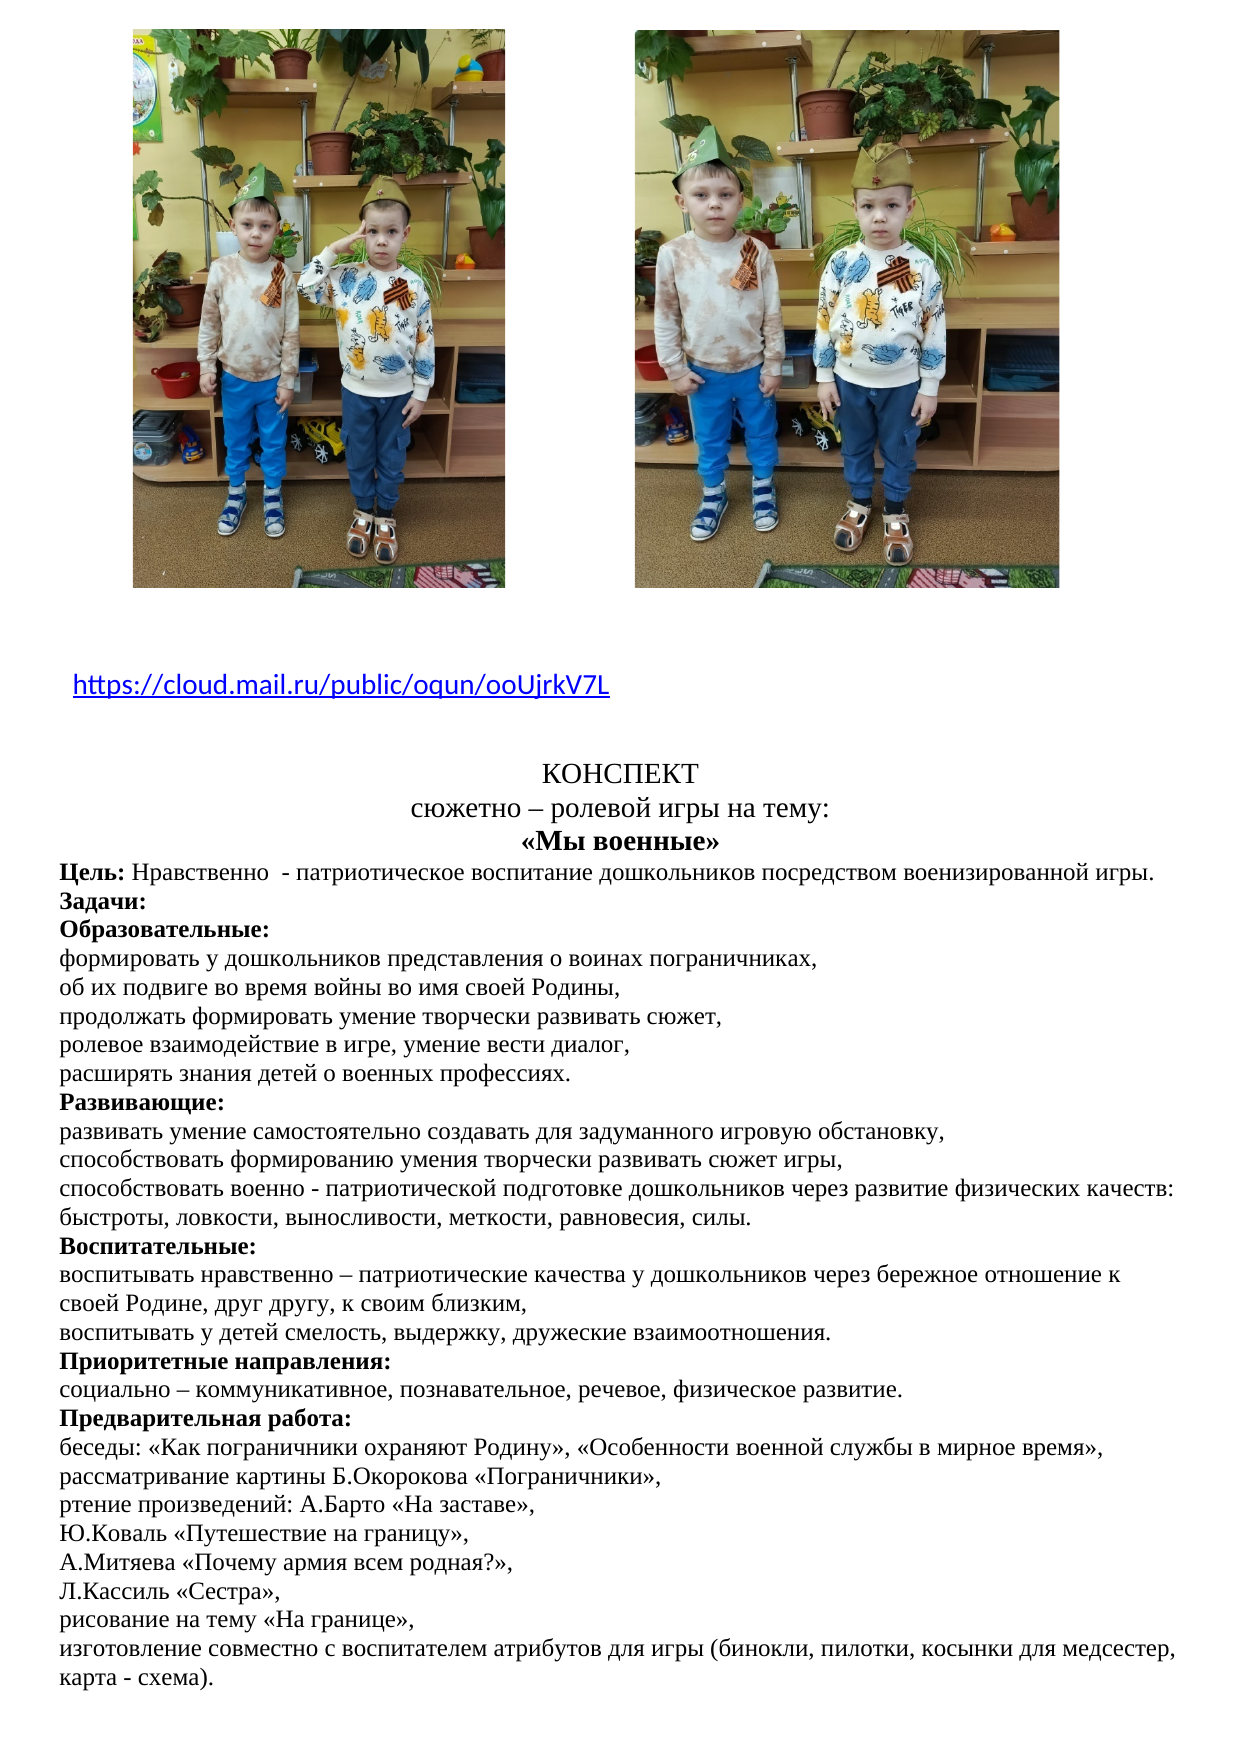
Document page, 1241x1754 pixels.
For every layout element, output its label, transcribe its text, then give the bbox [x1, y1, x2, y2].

text Задачи: [59, 886, 1181, 914]
text Приоритетные направления: [59, 1346, 1181, 1374]
text формировать у дошкольников представления о воинах пограничниках, [59, 943, 1181, 972]
text Образовательные: [59, 914, 1181, 943]
text продолжать формировать умение творчески развивать сюжет, [59, 1001, 1181, 1029]
text рисование на тему «На границе», [59, 1604, 1181, 1633]
text Л.Кассиль «Сестра», [59, 1576, 1181, 1604]
text ролевое взаимодействие в игре, умение вести диалог, [59, 1029, 1181, 1058]
text сюжетно – ролевой игры на тему: [59, 790, 1181, 823]
text https://cloud.mail.ru/public/oqun/ooUjrkV7L [59, 666, 1181, 701]
text способствовать военно - патриотической подготовке дошкольников через развитие физических качеств: быстроты, ловкости, выносливости, меткости, равновесия, силы. [59, 1173, 1181, 1231]
text КОНСПЕКТ [59, 756, 1181, 790]
text рассматривание картины Б.Окорокова «Пограничники», [59, 1461, 1181, 1489]
text об их подвиге во время войны во имя своей Родины, [59, 972, 1181, 1001]
text А.Митяева «Почему армия всем родная?», [59, 1547, 1181, 1576]
text Предварительная работа: [59, 1403, 1181, 1432]
text беседы: «Как пограничники охраняют Родину», «Особенности военной службы в мирное время», [59, 1432, 1181, 1461]
text Цель: Нравственно - патриотическое воспитание дошкольников посредством военизированной игры. [59, 857, 1181, 886]
text «Мы военные» [59, 823, 1181, 857]
text Развивающие: [59, 1087, 1181, 1116]
text ртение произведений: А.Барто «На заставе», [59, 1489, 1181, 1518]
picture [132, 29, 506, 588]
text воспитывать у детей смелость, выдержку, дружеские взаимоотношения. [59, 1317, 1181, 1346]
picture [634, 30, 1060, 588]
text расширять знания детей о военных профессиях. [59, 1058, 1181, 1087]
text Ю.Коваль «Путешествие на границу», [59, 1518, 1181, 1547]
text воспитывать нравственно – патриотические качества у дошкольников через бережное отношение к своей Родине, друг другу, к своим близким, [59, 1259, 1181, 1317]
text способствовать формированию умения творчески развивать сюжет игры, [59, 1144, 1181, 1173]
text социально – коммуникативное, познавательное, речевое, физическое развитие. [59, 1374, 1181, 1403]
text развивать умение самостоятельно создавать для задуманного игровую обстановку, [59, 1116, 1181, 1144]
text Воспитательные: [59, 1231, 1181, 1259]
text изготовление совместно с воспитателем атрибутов для игры (бинокли, пилотки, косынки для медсестер, карта - схема). [59, 1633, 1181, 1691]
